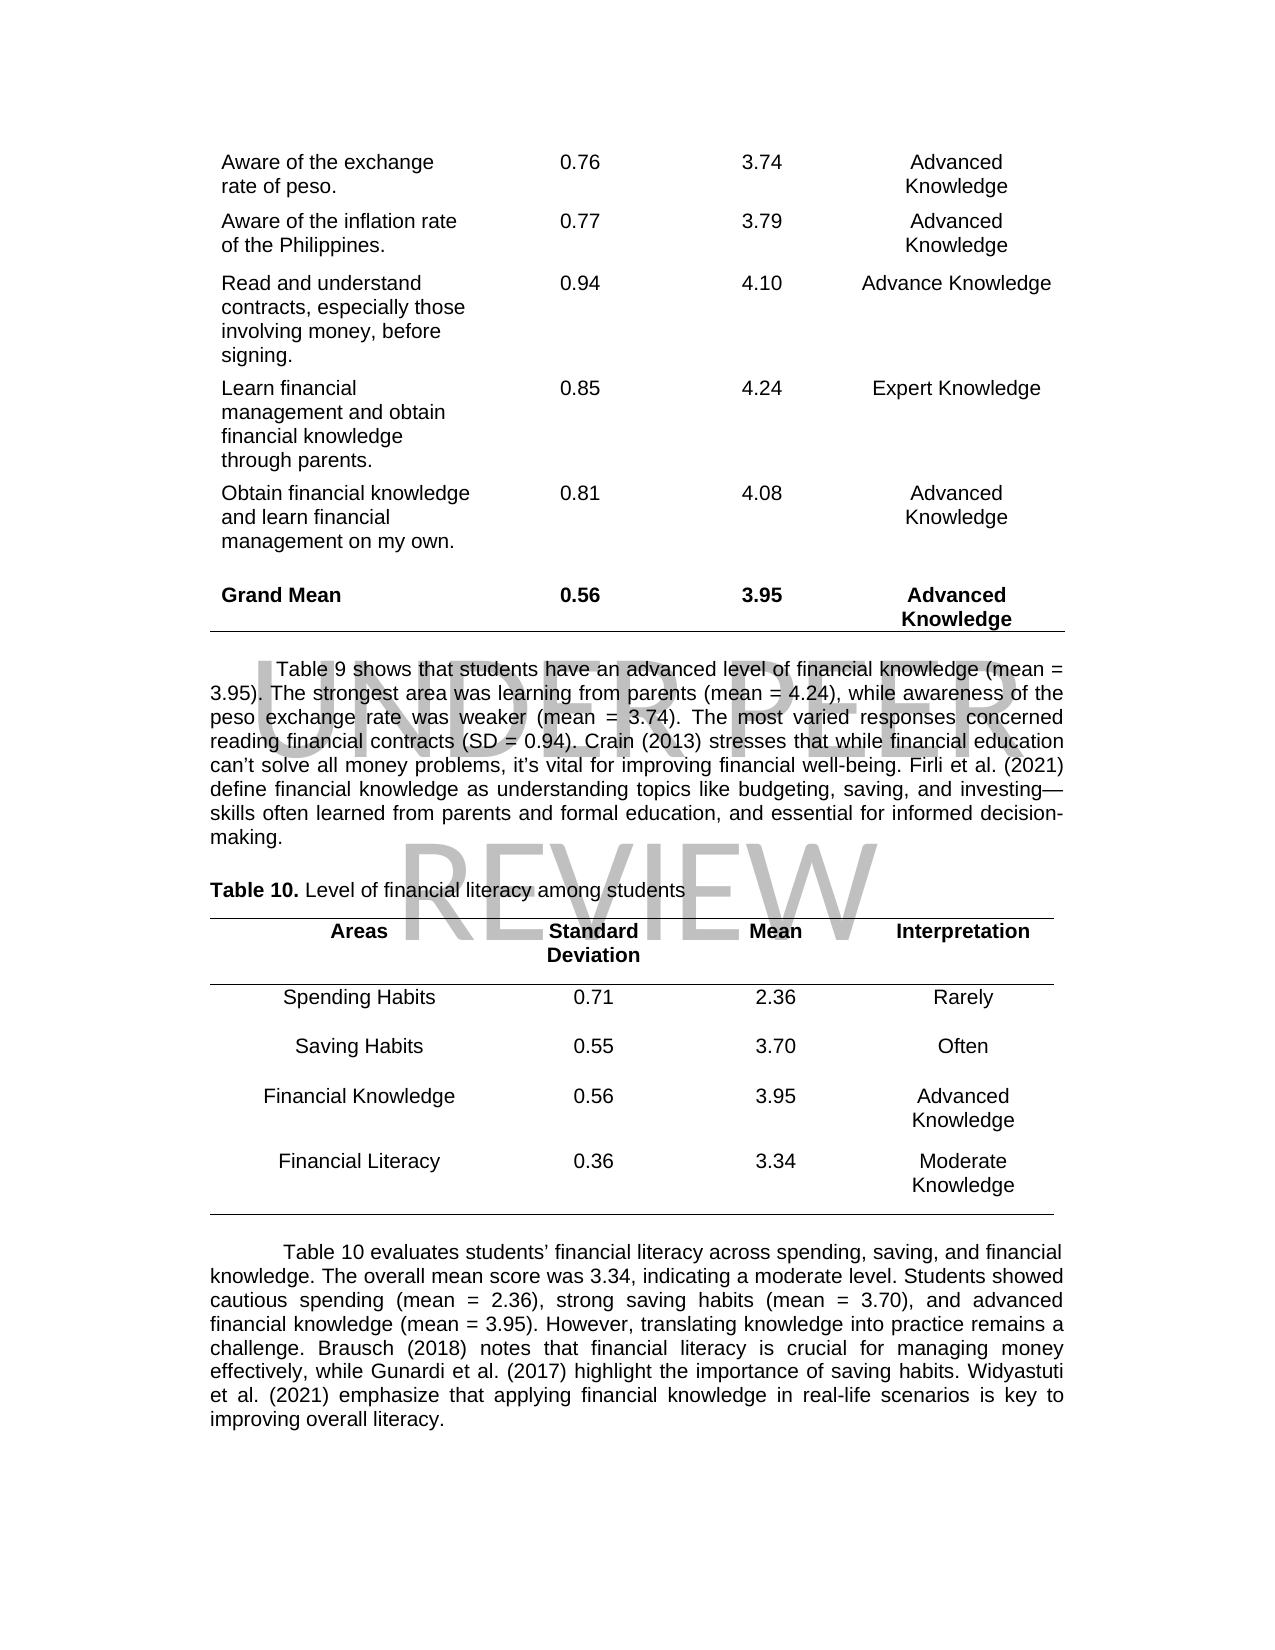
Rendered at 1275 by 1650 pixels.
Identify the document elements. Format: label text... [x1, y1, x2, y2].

text Table 10 evaluates students’ financial literacy across spending, saving, and financial knowledge. The overall mean score was 3.34, indicating a moderate level. Students showed cautious spending (mean = 2.36), strong saving habits (mean = 3.70), and advanced financial knowledge (mean = 3.95). However, translating knowledge into practice remains a challenge. Brausch (2018) notes that financial literacy is crucial for managing money effectively, while Gunardi et al. (2017) highlight the importance of saving habits. Widyastuti et al. (2021) emphasize that applying financial knowledge in real-life scenarios is key to improving overall literacy. [210, 1239, 1065, 1431]
table_header Standard Deviation [508, 919, 679, 984]
table_cell 3.70 [679, 1034, 872, 1084]
table_cell 0.56 [508, 1084, 679, 1149]
table_cell Rarely [873, 985, 1054, 1034]
table_cell 4.10 [676, 271, 848, 376]
table_cell Saving Habits [210, 1034, 508, 1084]
table_cell Advanced Knowledge [848, 481, 1065, 559]
table_cell Advanced Knowledge [848, 209, 1065, 271]
table_cell 3.95 [679, 1084, 872, 1149]
table_cell Obtain financial knowledge and learn financial management on my own. [210, 481, 484, 559]
table_cell Learn financial management and obtain financial knowledge through parents. [210, 376, 484, 481]
table_cell Grand Mean [210, 559, 484, 631]
table_cell Often [873, 1034, 1054, 1084]
table_cell Advanced Knowledge [848, 150, 1065, 209]
table_cell 0.77 [484, 209, 676, 271]
table_cell 4.08 [676, 481, 848, 559]
text Table 9 shows that students have an advanced level of financial knowledge (mean = 3.95). The strongest area was learning from parents (mean = 4.24), while awareness of the peso exchange rate was weaker (mean = 3.74). The most varied responses concerned reading financial contracts (SD = 0.94). Crain (2013) stresses that while financial education can’t solve all money problems, it’s vital for improving financial well-being. Firli et al. (2021) define financial knowledge as understanding topics like budgeting, saving, and investing—skills often learned from parents and formal education, and essential for informed decision-making. [210, 657, 1065, 848]
table_cell 0.81 [484, 481, 676, 559]
table_cell Advanced Knowledge [848, 559, 1065, 631]
table_cell Moderate Knowledge [873, 1149, 1054, 1213]
table_cell Spending Habits [210, 985, 508, 1034]
table_cell Financial Knowledge [210, 1084, 508, 1149]
text Table 10. Level of financial literacy among students [210, 878, 1065, 902]
table_cell 2.36 [679, 985, 872, 1034]
table_cell 3.95 [676, 559, 848, 631]
table_header Mean [679, 919, 872, 984]
table_header Areas [210, 919, 508, 984]
table_cell 3.34 [679, 1149, 872, 1213]
table_cell 3.74 [676, 150, 848, 209]
table_cell Advanced Knowledge [873, 1084, 1054, 1149]
table_header Interpretation [873, 919, 1054, 984]
table_cell Aware of the inflation rate of the Philippines. [210, 209, 484, 271]
table_cell Read and understand contracts, especially those involving money, before signing. [210, 271, 484, 376]
table_cell Aware of the exchange rate of peso. [210, 150, 484, 209]
table_cell 0.71 [508, 985, 679, 1034]
table_cell Advance Knowledge [848, 271, 1065, 376]
table_cell 4.24 [676, 376, 848, 481]
table_cell 0.85 [484, 376, 676, 481]
table_cell 0.94 [484, 271, 676, 376]
table_cell 0.56 [484, 559, 676, 631]
table_cell 3.79 [676, 209, 848, 271]
table_cell Expert Knowledge [848, 376, 1065, 481]
table_cell 0.76 [484, 150, 676, 209]
table_cell 0.36 [508, 1149, 679, 1213]
table_cell 0.55 [508, 1034, 679, 1084]
table_cell Financial Literacy [210, 1149, 508, 1213]
